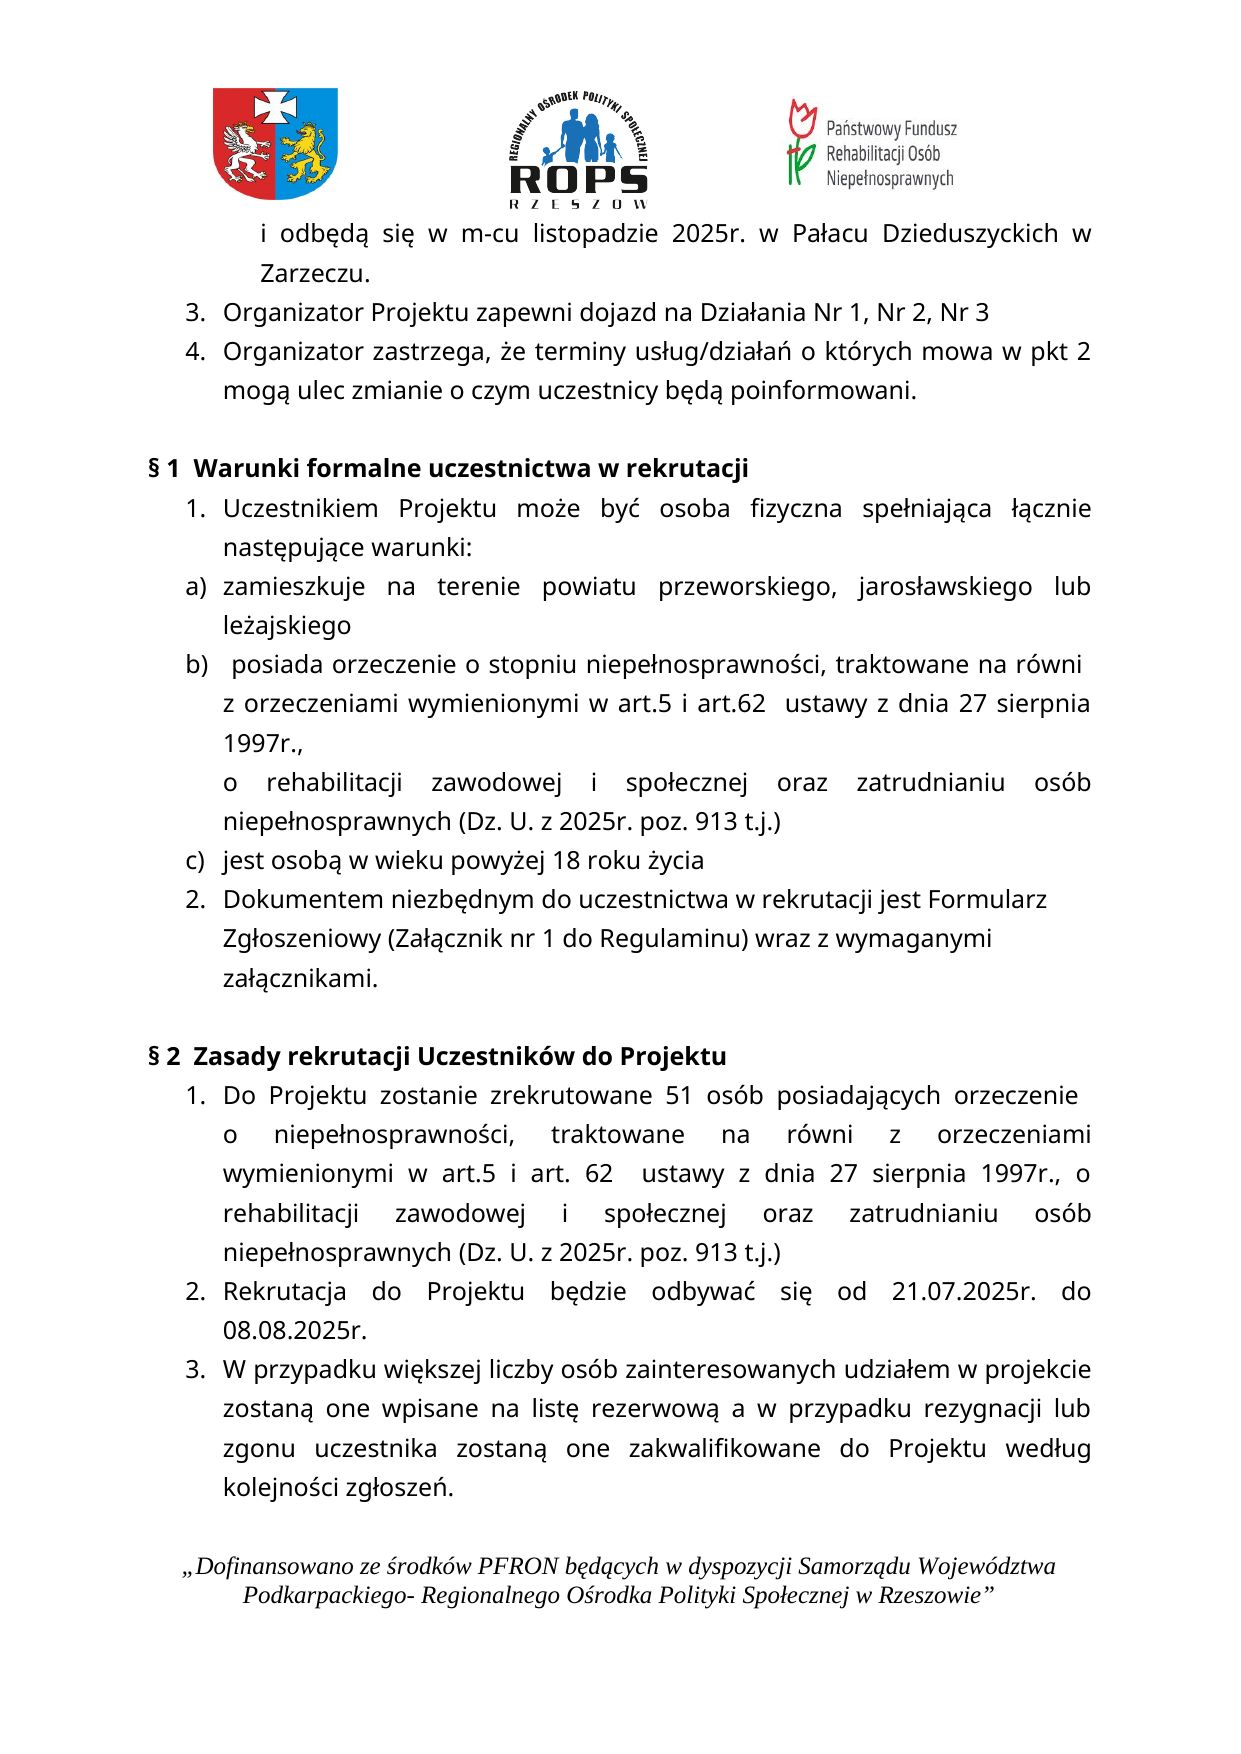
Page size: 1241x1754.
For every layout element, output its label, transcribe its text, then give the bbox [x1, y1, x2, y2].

list posiada orzeczenie o stopniu niepełnosprawności, traktowane na równi z orzeczeniami wymienionymi w art.5 i art.62 ustawy z dnia 27 sierpnia 1997r., o rehabilitacji zawodowej i społecznej oraz zatrudnianiu osób niepełnosprawnych (Dz. U. z 2025r. poz. 913 t.j.) [185, 647, 1092, 838]
list Organizator Projektu zapewni dojazd na Działania Nr 1, Nr 2, Nr 3 [185, 294, 1092, 328]
list W przypadku większej liczby osób zainteresowanych udziałem w projekcie zostaną one wpisane na listę rezerwową a w przypadku rezygnacji lub zgonu uczestnika zostaną one zakwalifikowane do Projektu według kolejności zgłoszeń. [185, 1352, 1092, 1503]
list § 2 Zasady rekrutacji Uczestników do Projektu [148, 1038, 1092, 1073]
list Dokumentem niezbędnym do uczestnictwa w rekrutacji jest Formularz Zgłoszeniowy (Załącznik nr 1 do Regulaminu) wraz z wymaganymi załącznikami. [185, 882, 1092, 994]
list zamieszkuje na terenie powiatu przeworskiego, jarosławskiego lub leżajskiego [185, 568, 1092, 642]
list jest osobą w wieku powyżej 18 roku życia [185, 843, 1092, 877]
list Uczestnikiem Projektu może być osoba fizyczna spełniająca łącznie następujące warunki: [185, 490, 1092, 563]
list § 1 Warunki formalne uczestnictwa w rekrutacji [148, 451, 1092, 485]
list Do Projektu zostanie zrekrutowane 51 osób posiadających orzeczenie o niepełnosprawności, traktowane na równi z orzeczeniami wymienionymi w art.5 i art. 62 ustawy z dnia 27 sierpnia 1997r., o rehabilitacji zawodowej i społecznej oraz zatrudnianiu osób niepełnosprawnych (Dz. U. z 2025r. poz. 913 t.j.) [185, 1078, 1092, 1268]
list Rekrutacja do Projektu będzie odbywać się od 21.07.2025r. do 08.08.2025r. [185, 1273, 1092, 1347]
list Organizator zastrzega, że terminy usług/działań o których mowa w pkt 2 mogą ulec zmianie o czym uczestnicy będą poinformowani. [185, 333, 1092, 407]
picture [756, 80, 987, 216]
picture [172, 72, 379, 216]
picture [503, 83, 657, 216]
